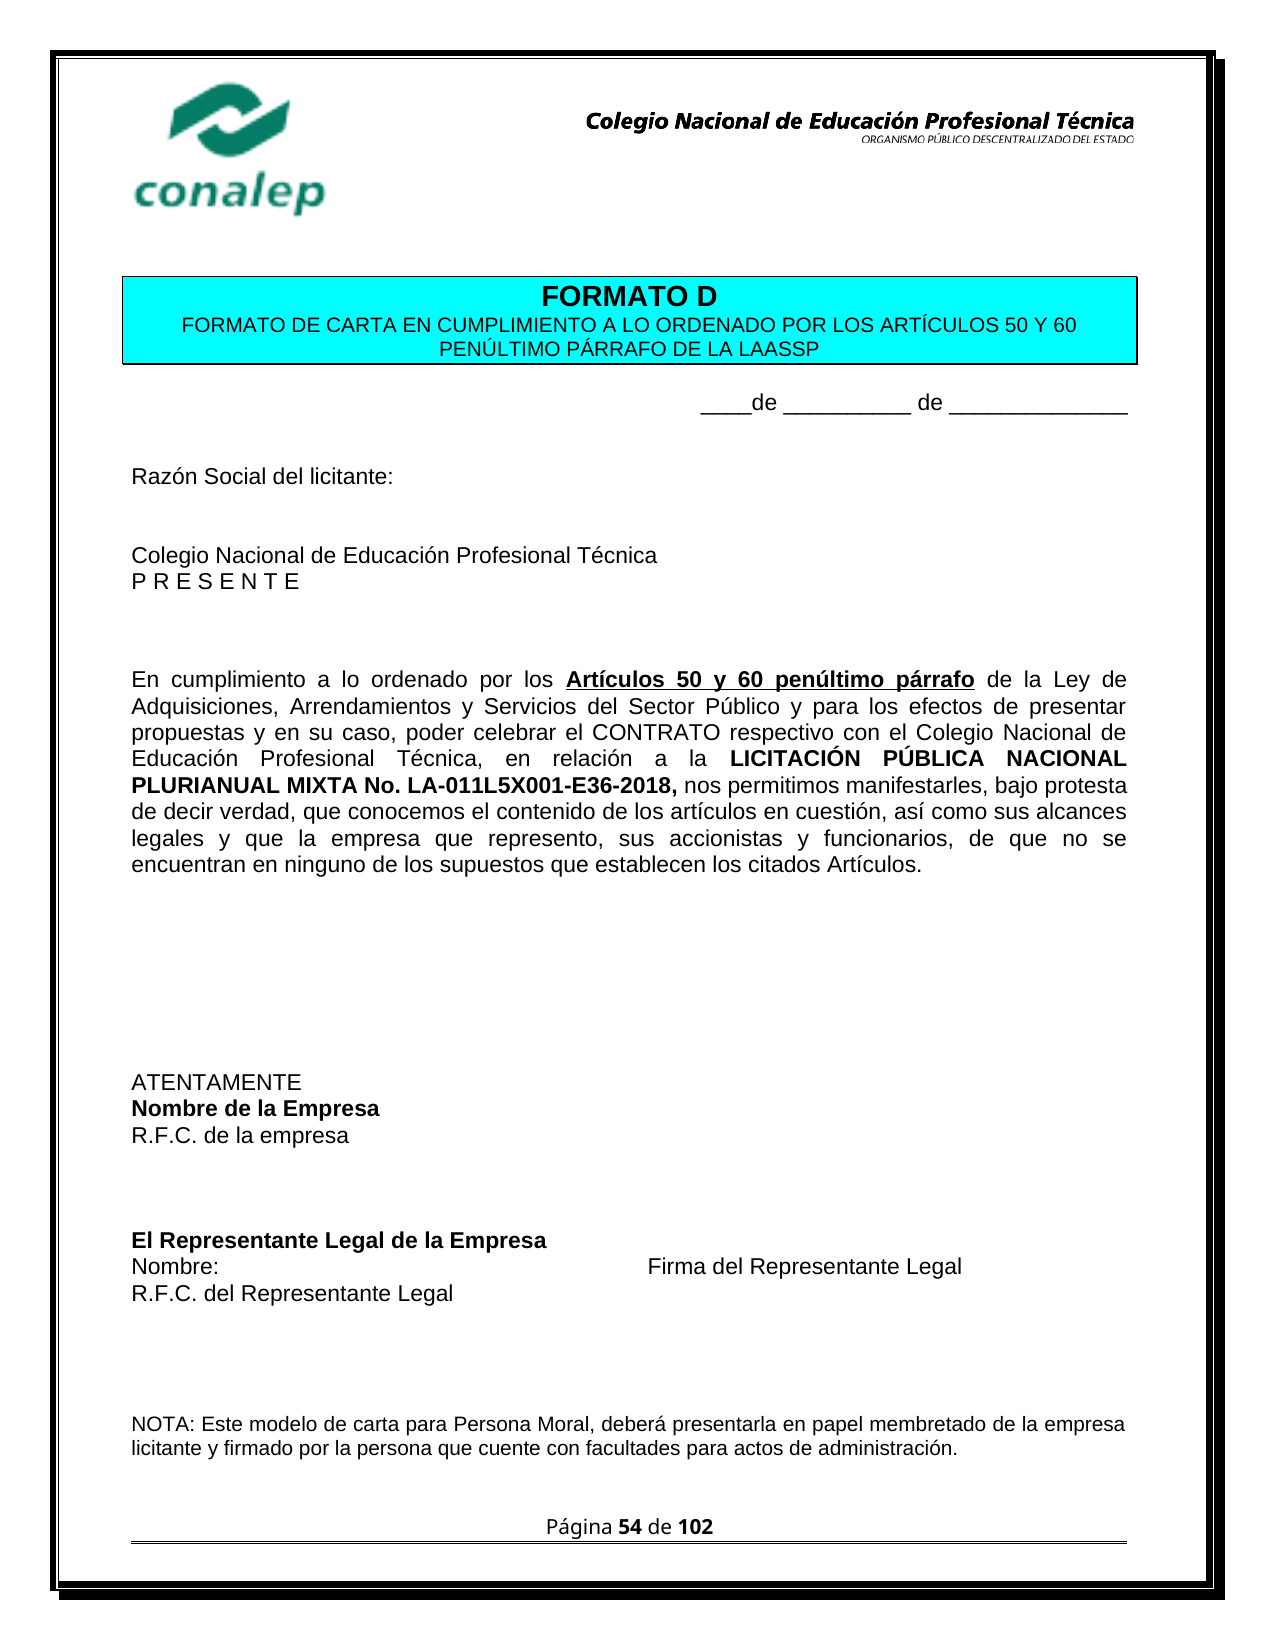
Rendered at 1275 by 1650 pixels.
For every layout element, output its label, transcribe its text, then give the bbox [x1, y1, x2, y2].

text Razón Social del licitante: [131, 463, 1127, 489]
text Nombre: Firma del Representante Legal [131, 1253, 1127, 1280]
text Colegio Nacional de Educación Profesional Técnica [131, 542, 1127, 568]
text R.F.C. del Representante Legal [131, 1280, 1127, 1306]
picture [586, 111, 1134, 143]
text ATENTAMENTE [131, 1069, 1127, 1095]
text ____de __________ de ______________ [131, 388, 1127, 415]
text FORMATO DE CARTA EN CUMPLIMIENTO A LO ORDENADO POR LOS ARTÍCULOS 50 Y 60 PENÚLTIMO PÁRRAFO DE LA LAASSP [123, 309, 1136, 363]
text R.F.C. de la empresa [131, 1122, 1127, 1148]
text NOTA: Este modelo de carta para Persona Moral, deberá presentarla en papel membretado de la empresa licitante y firmado por la persona que cuente con facultades para actos de administración. [131, 1411, 1127, 1459]
text Nombre de la Empresa [131, 1095, 1127, 1122]
text El Representante Legal de la Empresa [131, 1227, 1127, 1253]
text P R E S E N T E [131, 568, 1127, 594]
text FORMATO D [123, 277, 1136, 309]
text En cumplimiento a lo ordenado por los Artículos 50 y 60 penúltimo párrafo de la Ley de Adquisiciones, Arrendamientos y Servicios del Sector Público y para los efectos de presentar propuestas y en su caso, poder celebrar el CONTRATO respectivo con el Colegio Nacional de Educación Profesional Técnica, en relación a la LICITACIÓN PÚBLICA NACIONAL PLURIANUAL MIXTA No. LA-011L5X001-E36-2018, nos permitimos manifestarles, bajo protesta de decir verdad, que conocemos el contenido de los artículos en cuestión, así como sus alcances legales y que la empresa que represento, sus accionistas y funcionarios, de que no se encuentran en ninguno de los supuestos que establecen los citados Artículos. [131, 666, 1127, 877]
